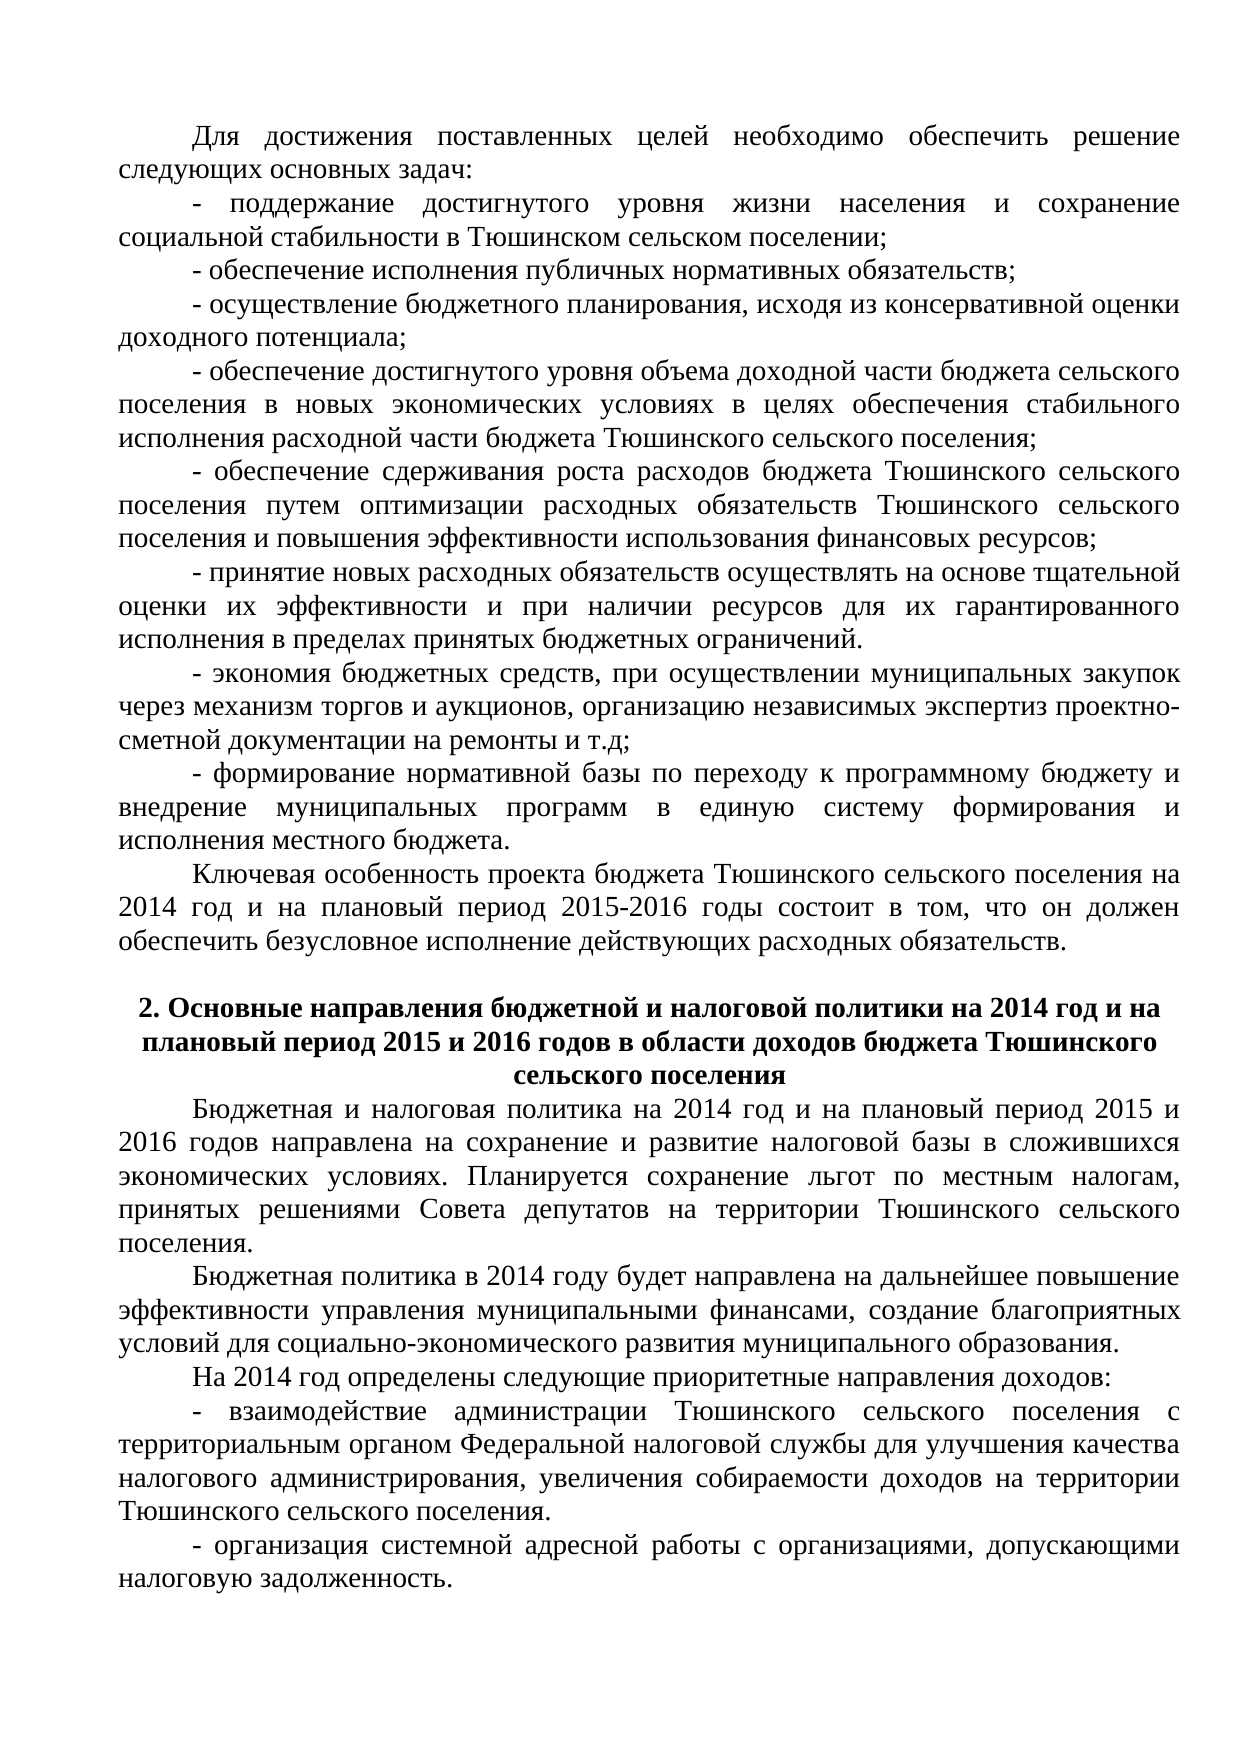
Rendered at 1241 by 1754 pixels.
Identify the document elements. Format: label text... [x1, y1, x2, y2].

text - осуществление бюджетного планирования, исходя из консервативной оценки доходного потенциала; [118, 286, 1181, 353]
text - обеспечение исполнения публичных нормативных обязательств; [118, 252, 1181, 286]
text - экономия бюджетных средств, при осуществлении муниципальных закупок через механизм торгов и аукционов, организацию независимых экспертиз проектно-сметной документации на ремонты и т.д; [118, 655, 1181, 755]
text - поддержание достигнутого уровня жизни населения и сохранение социальной стабильности в Тюшинском сельском поселении; [118, 185, 1181, 252]
text Для достижения поставленных целей необходимо обеспечить решение следующих основных задач: [118, 118, 1181, 185]
text Бюджетная и налоговая политика на 2014 год и на плановый период 2015 и 2016 годов направлена на сохранение и развитие налоговой базы в сложившихся экономических условиях. Планируется сохранение льгот по местным налогам, принятых решениями Совета депутатов на территории Тюшинского сельского поселения. [118, 1091, 1181, 1258]
text На 2014 год определены следующие приоритетные направления доходов: [118, 1359, 1181, 1393]
text - формирование нормативной базы по переходу к программному бюджету и внедрение муниципальных программ в единую систему формирования и исполнения местного бюджета. [118, 755, 1181, 856]
text - взаимодействие администрации Тюшинского сельского поселения с территориальным органом Федеральной налоговой службы для улучшения качества налогового администрирования, увеличения собираемости доходов на территории Тюшинского сельского поселения. [118, 1393, 1181, 1527]
text Бюджетная политика в 2014 году будет направлена на дальнейшее повышение эффективности управления муниципальными финансами, создание благоприятных условий для социально-экономического развития муниципального образования. [118, 1258, 1181, 1359]
text - обеспечение достигнутого уровня объема доходной части бюджета сельского поселения в новых экономических условиях в целях обеспечения стабильного исполнения расходной части бюджета Тюшинского сельского поселения; [118, 353, 1181, 453]
text - принятие новых расходных обязательств осуществлять на основе тщательной оценки их эффективности и при наличии ресурсов для их гарантированного исполнения в пределах принятых бюджетных ограничений. [118, 554, 1181, 655]
text - обеспечение сдерживания роста расходов бюджета Тюшинского сельского поселения путем оптимизации расходных обязательств Тюшинского сельского поселения и повышения эффективности использования финансовых ресурсов; [118, 453, 1181, 554]
text 2. Основные направления бюджетной и налоговой политики на 2014 год и на плановый период 2015 и 2016 годов в области доходов бюджета Тюшинского сельского поселения [118, 990, 1181, 1091]
text Ключевая особенность проекта бюджета Тюшинского сельского поселения на 2014 год и на плановый период 2015-2016 годы состоит в том, что он должен обеспечить безусловное исполнение действующих расходных обязательств. [118, 856, 1181, 957]
text - организация системной адресной работы с организациями, допускающими налоговую задолженность. [118, 1527, 1181, 1594]
